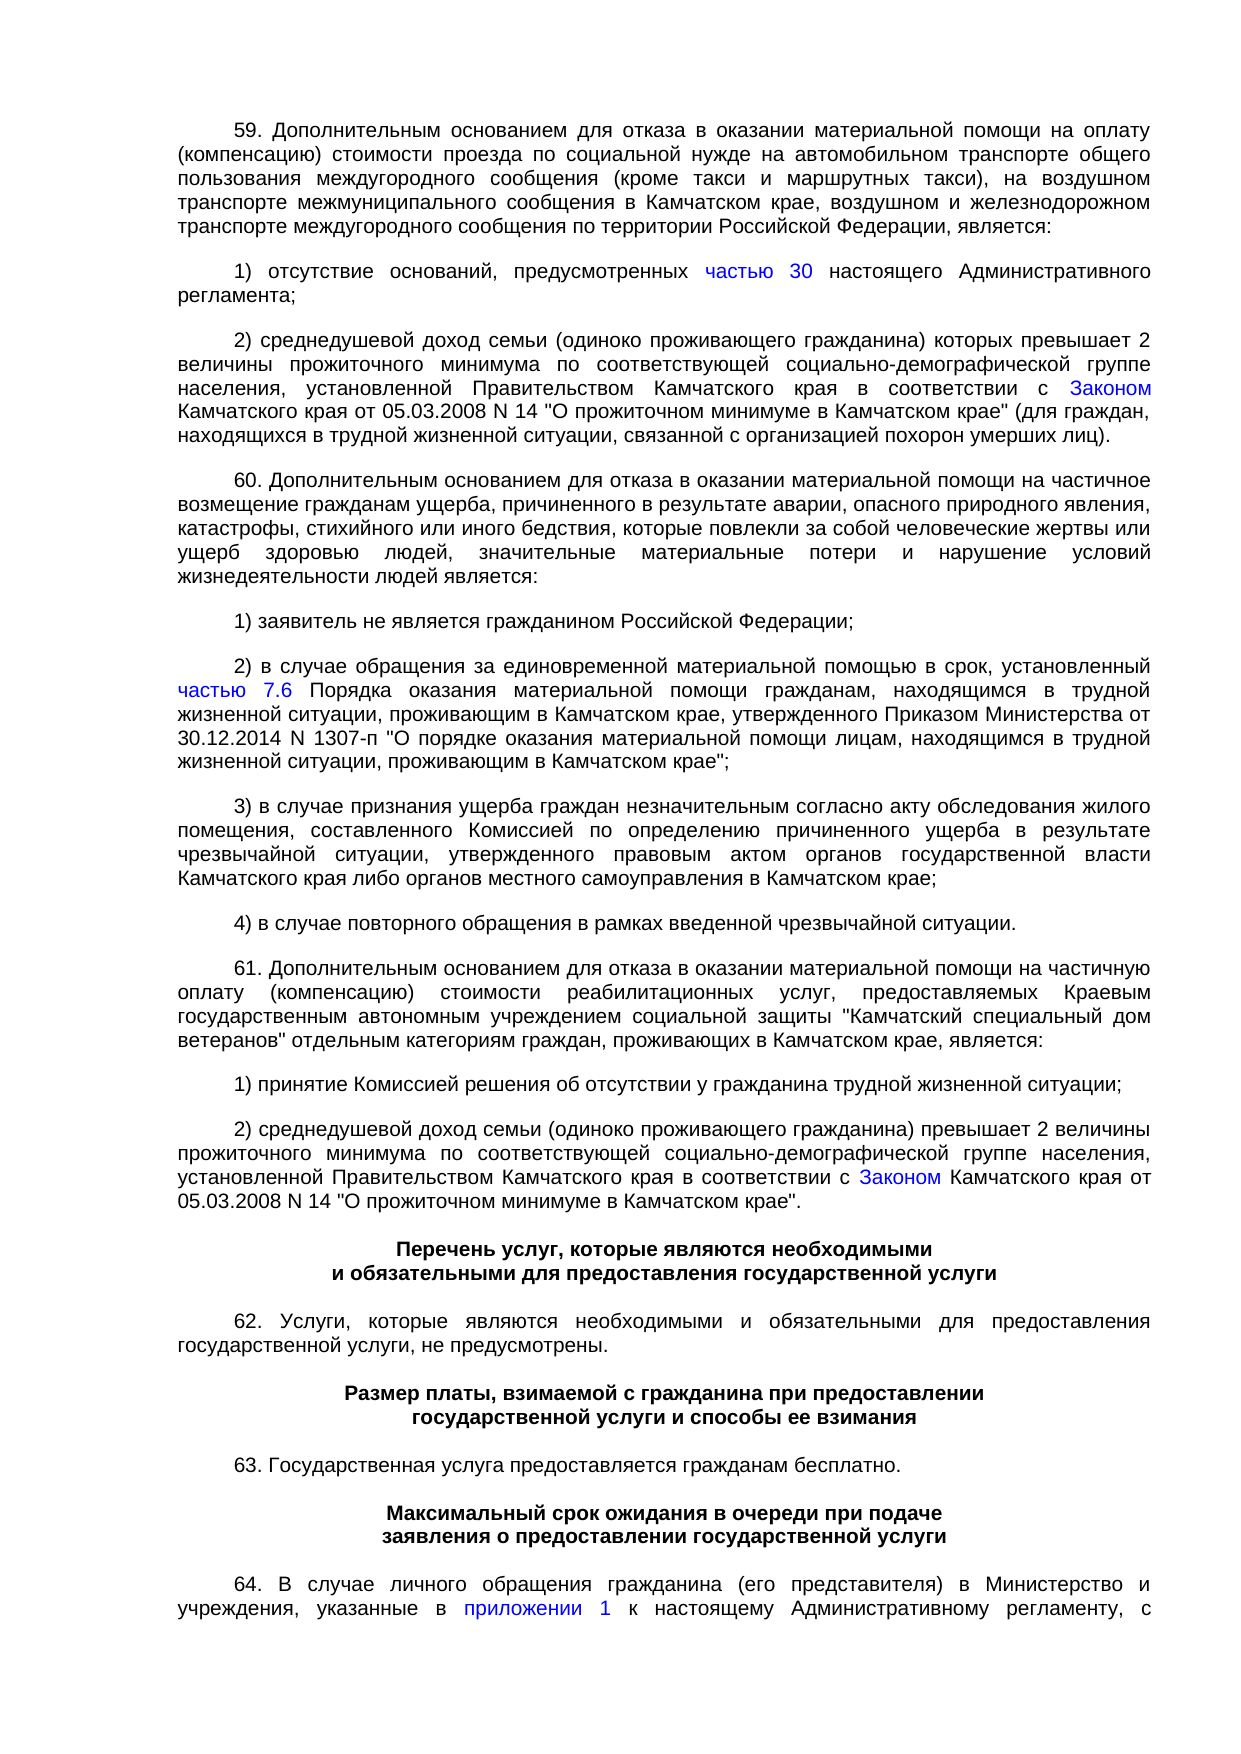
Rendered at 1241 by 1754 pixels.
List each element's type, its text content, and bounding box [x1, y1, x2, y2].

text 63. Государственная услуга предоставляется гражданам бесплатно. [177, 1452, 1152, 1476]
text 1) отсутствие оснований, предусмотренных частью 30 настоящего Административного регламента; [177, 259, 1152, 307]
text 3) в случае признания ущерба граждан незначительным согласно акту обследования жилого помещения, составленного Комиссией по определению причиненного ущерба в результате чрезвычайной ситуации, утвержденного правовым актом органов государственной власти Камчатского края либо органов местного самоуправления в Камчатском крае; [177, 794, 1152, 890]
text 60. Дополнительным основанием для отказа в оказании материальной помощи на частичное возмещение гражданам ущерба, причиненного в результате аварии, опасного природного явления, катастрофы, стихийного или иного бедствия, которые повлекли за собой человеческие жертвы или ущерб здоровью людей, значительные материальные потери и нарушение условий жизнедеятельности людей является: [177, 468, 1152, 588]
title Перечень услуг, которые являются необходимыми [177, 1237, 1152, 1261]
text 4) в случае повторного обращения в рамках введенной чрезвычайной ситуации. [177, 911, 1152, 935]
text 1) принятие Комиссией решения об отсутствии у гражданина трудной жизненной ситуации; [177, 1072, 1152, 1096]
title Размер платы, взимаемой с гражданина при предоставлении [177, 1381, 1152, 1404]
title Максимальный срок ожидания в очереди при подаче [177, 1500, 1152, 1524]
title государственной услуги и способы ее взимания [177, 1404, 1152, 1428]
text 61. Дополнительным основанием для отказа в оказании материальной помощи на частичную оплату (компенсацию) стоимости реабилитационных услуг, предоставляемых Краевым государственным автономным учреждением социальной защиты "Камчатский специальный дом ветеранов" отдельным категориям граждан, проживающих в Камчатском крае, является: [177, 956, 1152, 1051]
text 2) среднедушевой доход семьи (одиноко проживающего гражданина) которых превышает 2 величины прожиточного минимума по соответствующей социально-демографической группе населения, установленной Правительством Камчатского края в соответствии с Законом Камчатского края от 05.03.2008 N 14 "О прожиточном минимуме в Камчатском крае" (для граждан, находящихся в трудной жизненной ситуации, связанной с организацией похорон умерших лиц). [177, 327, 1152, 447]
title заявления о предоставлении государственной услуги [177, 1524, 1152, 1548]
text 62. Услуги, которые являются необходимыми и обязательными для предоставления государственной услуги, не предусмотрены. [177, 1309, 1152, 1357]
text 2) среднедушевой доход семьи (одиноко проживающего гражданина) превышает 2 величины прожиточного минимума по соответствующей социально-демографической группе населения, установленной Правительством Камчатского края в соответствии с Законом Камчатского края от 05.03.2008 N 14 "О прожиточном минимуме в Камчатском крае". [177, 1117, 1152, 1213]
text 59. Дополнительным основанием для отказа в оказании материальной помощи на оплату (компенсацию) стоимости проезда по социальной нужде на автомобильном транспорте общего пользования междугородного сообщения (кроме такси и маршрутных такси), на воздушном транспорте межмуниципального сообщения в Камчатском крае, воздушном и железнодорожном транспорте междугородного сообщения по территории Российской Федерации, является: [177, 118, 1152, 238]
title и обязательными для предоставления государственной услуги [177, 1261, 1152, 1285]
text 2) в случае обращения за единовременной материальной помощью в срок, установленный частью 7.6 Порядка оказания материальной помощи гражданам, находящимся в трудной жизненной ситуации, проживающим в Камчатском крае, утвержденного Приказом Министерства от 30.12.2014 N 1307-п "О порядке оказания материальной помощи лицам, находящимся в трудной жизненной ситуации, проживающим в Камчатском крае"; [177, 653, 1152, 773]
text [177, 1572, 1152, 1620]
text 1) заявитель не является гражданином Российской Федерации; [177, 609, 1152, 633]
